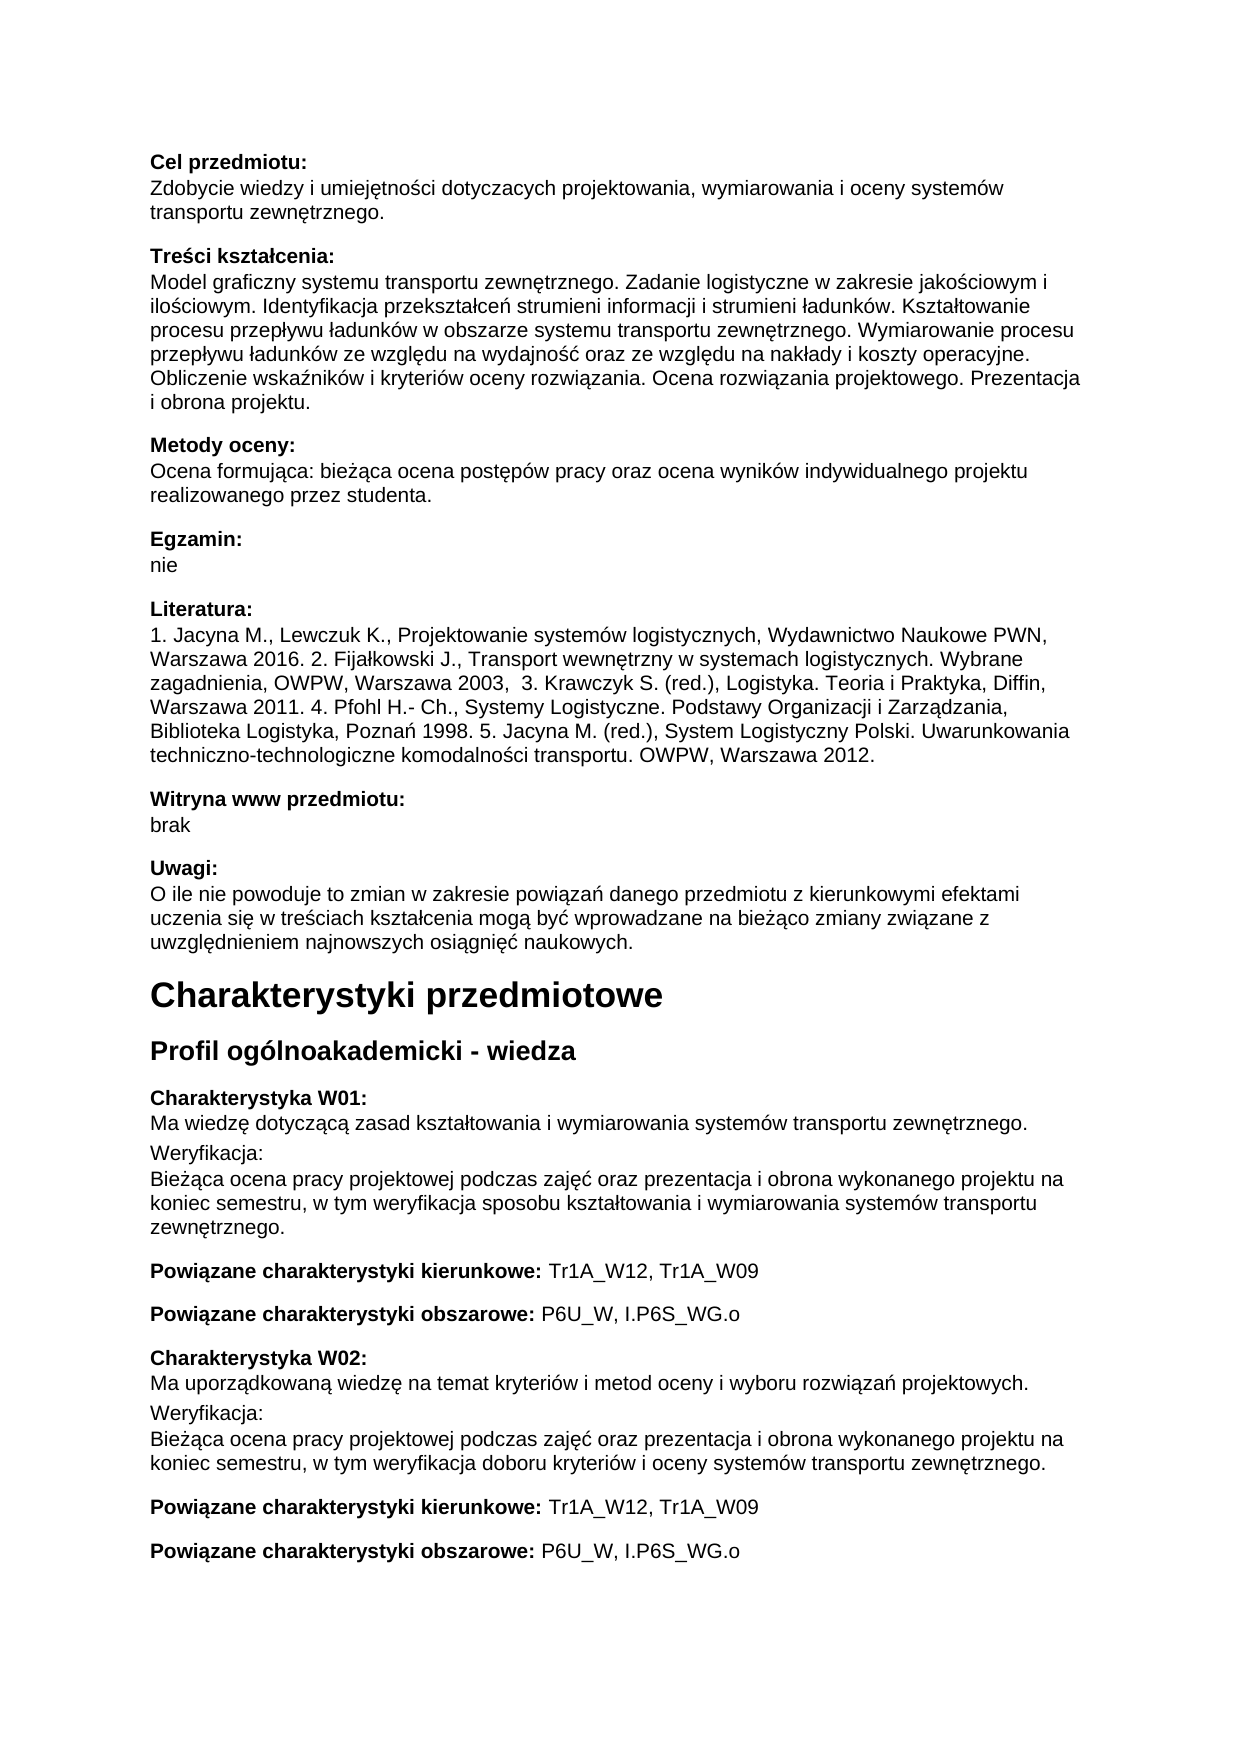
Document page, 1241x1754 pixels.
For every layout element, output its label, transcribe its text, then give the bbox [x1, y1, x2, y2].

text Powiązane charakterystyki kierunkowe: Tr1A_W12, Tr1A_W09 [150, 1258, 1090, 1282]
text 1. Jacyna M., Lewczuk K., Projektowanie systemów logistycznych, Wydawnictwo Naukowe PWN, Warszawa 2016. 2. Fijałkowski J., Transport wewnętrzny w systemach logistycznych. Wybrane zagadnienia, OWPW, Warszawa 2003, 3. Krawczyk S. (red.), Logistyka. Teoria i Praktyka, Diffin, Warszawa 2011. 4. Pfohl H.- Ch., Systemy Logistyczne. Podstawy Organizacji i Zarządzania, Biblioteka Logistyka, Poznań 1998. 5. Jacyna M. (red.), System Logistyczny Polski. Uwarunkowania techniczno-technologiczne komodalności transportu. OWPW, Warszawa 2012. [150, 623, 1090, 767]
text Charakterystyka W02: [150, 1346, 1090, 1370]
text Cel przedmiotu: [150, 150, 1090, 174]
subtitle Charakterystyki przedmiotowe [150, 974, 1090, 1015]
text Ma wiedzę dotyczącą zasad kształtowania i wymiarowania systemów transportu zewnętrznego. [150, 1111, 1090, 1134]
text nie [150, 553, 1090, 577]
text Zdobycie wiedzy i umiejętności dotyczacych projektowania, wymiarowania i oceny systemów transportu zewnętrznego. [150, 176, 1090, 224]
text Treści kształcenia: [150, 244, 1090, 268]
text Weryfikacja: [150, 1401, 1090, 1425]
text Weryfikacja: [150, 1141, 1090, 1165]
text O ile nie powoduje to zmian w zakresie powiązań danego przedmiotu z kierunkowymi efektami uczenia się w treściach kształcenia mogą być wprowadzane na bieżąco zmiany związane z uwzględnieniem najnowszych osiągnięć naukowych. [150, 882, 1090, 954]
text Powiązane charakterystyki obszarowe: P6U_W, I.P6S_WG.o [150, 1302, 1090, 1326]
text Ma uporządkowaną wiedzę na temat kryteriów i metod oceny i wyboru rozwiązań projektowych. [150, 1371, 1090, 1395]
text Ocena formująca: bieżąca ocena postępów pracy oraz ocena wyników indywidualnego projektu realizowanego przez studenta. [150, 459, 1090, 507]
subtitle Profil ogólnoakademicki - wiedza [150, 1034, 1090, 1066]
text Model graficzny systemu transportu zewnętrznego. Zadanie logistyczne w zakresie jakościowym i ilościowym. Identyfikacja przekształceń strumieni informacji i strumieni ładunków. Kształtowanie procesu przepływu ładunków w obszarze systemu transportu zewnętrznego. Wymiarowanie procesu przepływu ładunków ze względu na wydajność oraz ze względu na nakłady i koszty operacyjne. Obliczenie wskaźników i kryteriów oceny rozwiązania. Ocena rozwiązania projektowego. Prezentacja i obrona projektu. [150, 270, 1090, 413]
text brak [150, 812, 1090, 836]
text Literatura: [150, 597, 1090, 621]
text Bieżąca ocena pracy projektowej podczas zajęć oraz prezentacja i obrona wykonanego projektu na koniec semestru, w tym weryfikacja doboru kryteriów i oceny systemów transportu zewnętrznego. [150, 1427, 1090, 1475]
text Powiązane charakterystyki kierunkowe: Tr1A_W12, Tr1A_W09 [150, 1495, 1090, 1519]
text Egzamin: [150, 527, 1090, 551]
text Metody oceny: [150, 433, 1090, 457]
text Powiązane charakterystyki obszarowe: P6U_W, I.P6S_WG.o [150, 1539, 1090, 1563]
text Witryna www przedmiotu: [150, 786, 1090, 810]
text Uwagi: [150, 856, 1090, 880]
text Charakterystyka W01: [150, 1086, 1090, 1109]
